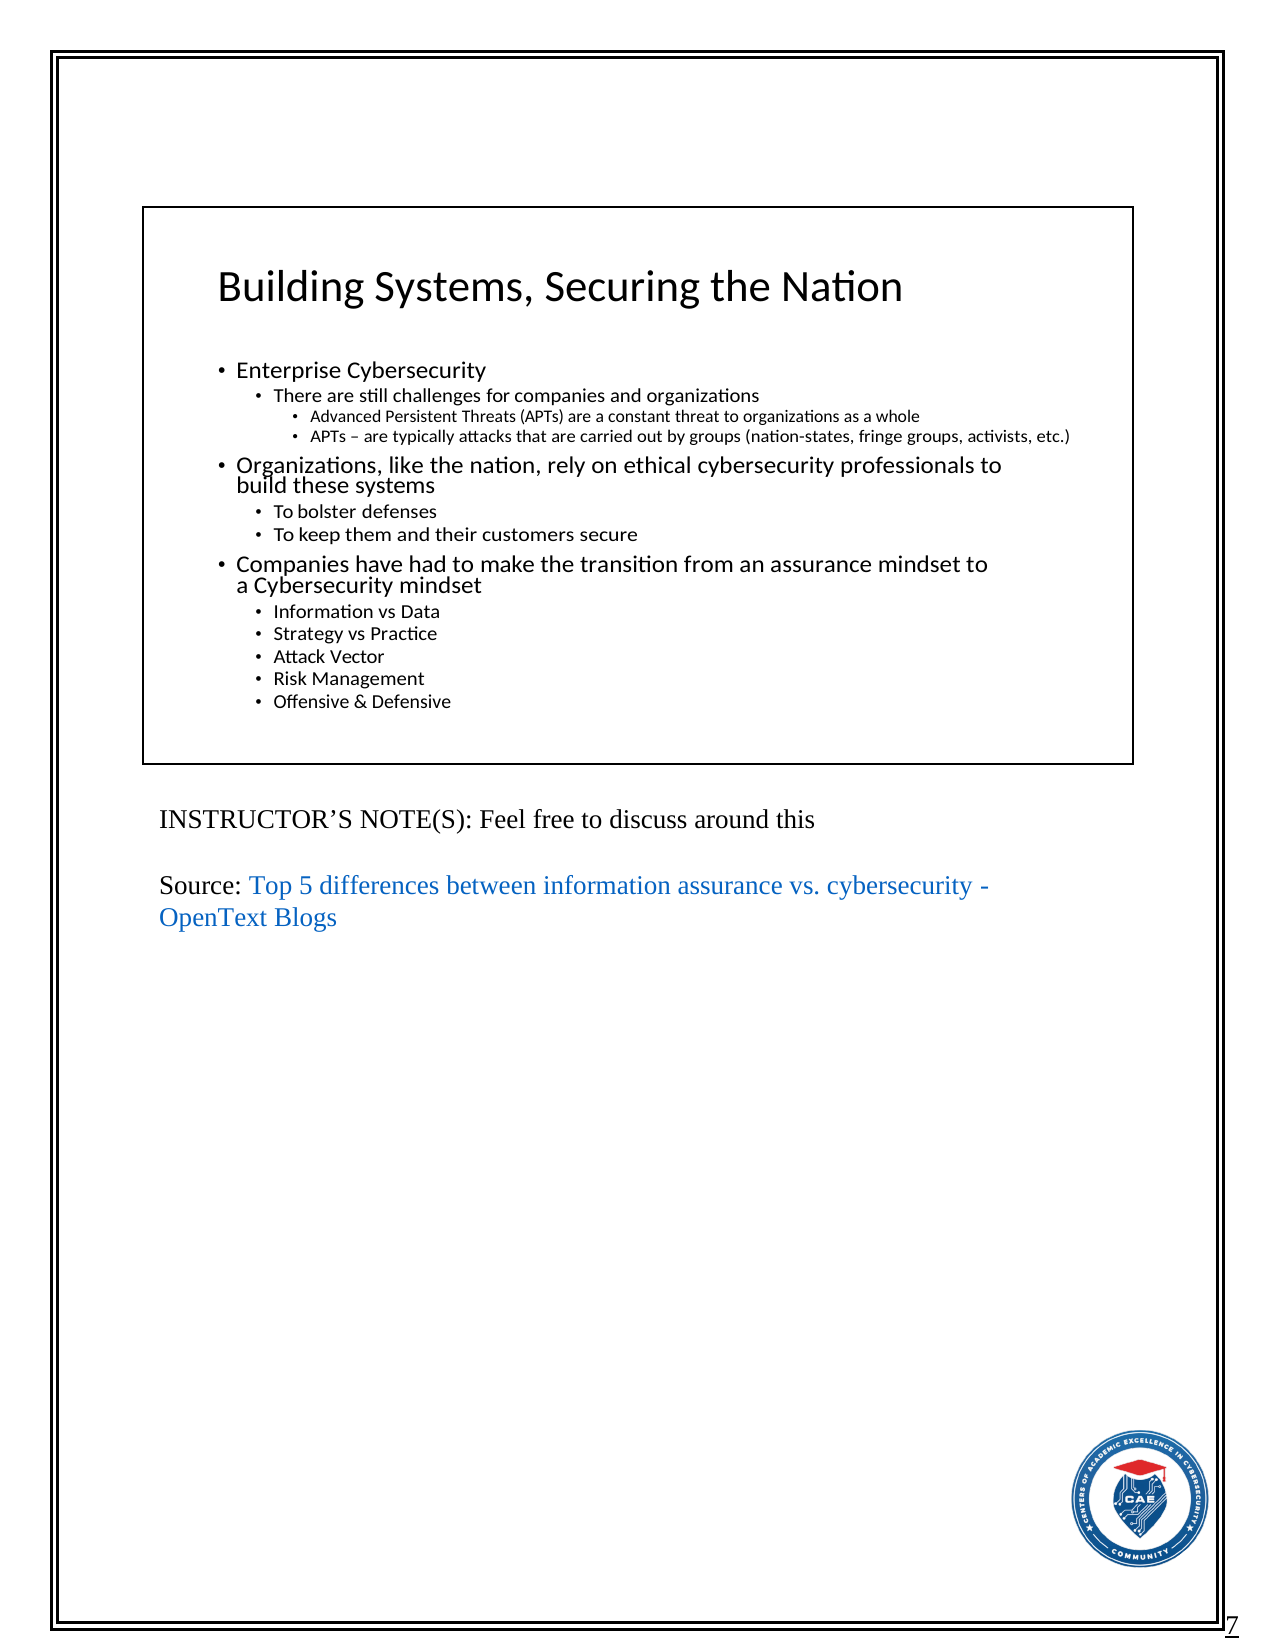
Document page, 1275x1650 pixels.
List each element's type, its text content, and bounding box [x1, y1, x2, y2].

text Source: Top 5 differences between information assurance vs. cybersecurity - OpenText Blogs [159, 869, 1064, 933]
picture [1064, 1422, 1215, 1570]
text INSTRUCTOR’S NOTE(S): Feel free to discuss around this [159, 803, 1144, 834]
